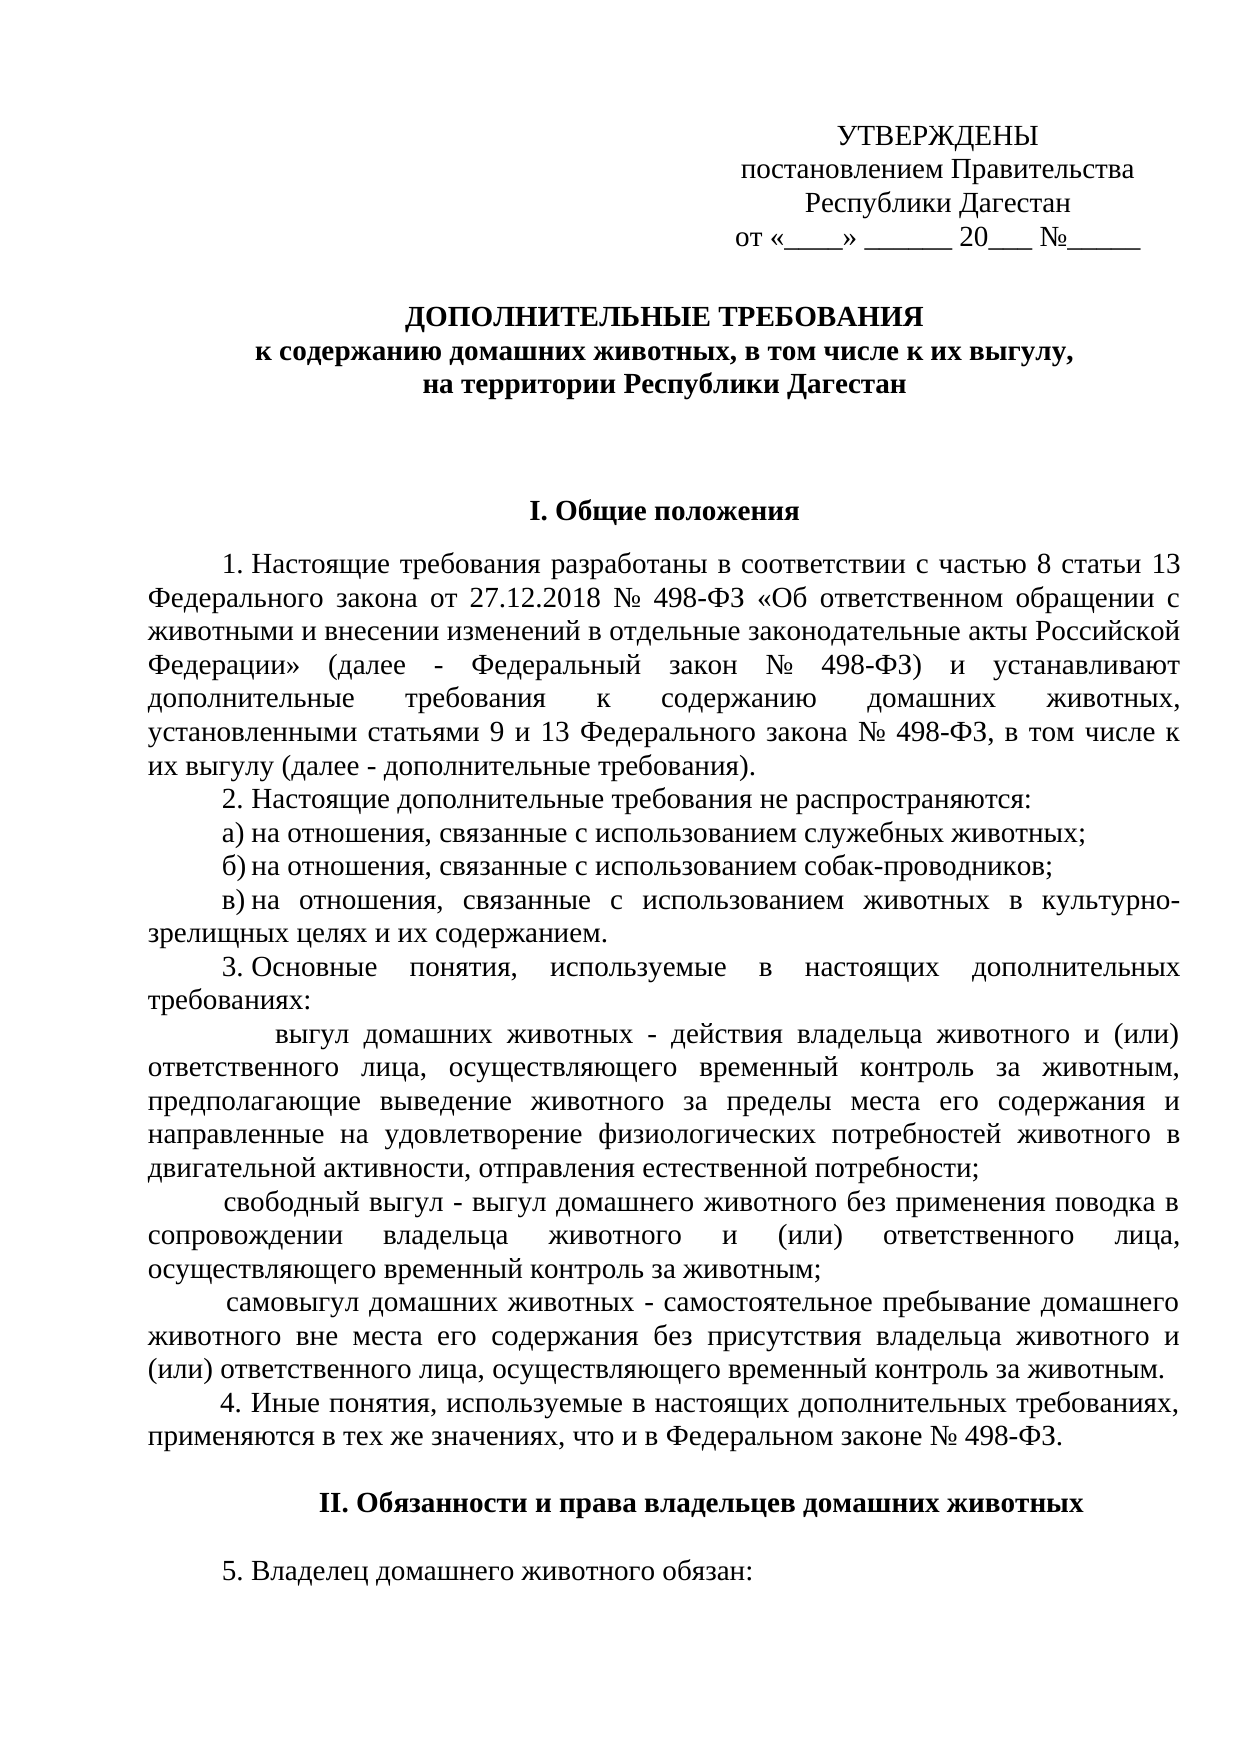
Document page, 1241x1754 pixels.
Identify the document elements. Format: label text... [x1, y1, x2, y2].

text свободный выгул - выгул домашнего животного без применения поводка в сопровождении владельца животного и (или) ответственного лица, осуществляющего временный контроль за животным; [148, 1184, 1181, 1284]
text самовыгул домашних животных - самостоятельное пребывание домашнего животного вне места его содержания без присутствия владельца животного и (или) ответственного лица, осуществляющего временный контроль за животным. [148, 1284, 1181, 1385]
list Основные понятия, используемые в настоящих дополнительных требованиях: [148, 949, 1181, 1016]
text постановлением Правительства [148, 152, 1181, 185]
text 4. Иные понятия, используемые в настоящих дополнительных требованиях, применяются в тех же значениях, что и в Федеральном законе № 498-ФЗ. [148, 1385, 1181, 1452]
list на отношения, связанные с использованием животных в культурно-зрелищных целях и их содержанием. [148, 882, 1181, 949]
text Республики Дагестан [148, 185, 1181, 219]
text ДОПОЛНИТЕЛЬНЫЕ ТРЕБОВАНИЯ [148, 299, 1181, 333]
list на отношения, связанные с использованием служебных животных; [148, 815, 1181, 848]
text от «____» ______ 20___ №_____ [148, 219, 1181, 252]
text на территории Республики Дагестан [148, 366, 1181, 400]
text I. Общие положения [148, 493, 1181, 527]
list Настоящие дополнительные требования не распространяются: [148, 781, 1181, 815]
text к содержанию домашних животных, в том числе к их выгулу, [148, 333, 1181, 366]
list на отношения, связанные с использованием собак-проводников; [148, 848, 1181, 882]
text выгул домашних животных - действия владельца животного и (или) ответственного лица, осуществляющего временный контроль за животным, предполагающие выведение животного за пределы места его содержания и направленные на удовлетворение физиологических потребностей животного в двигательной активности, отправления естественной потребности; [148, 1016, 1181, 1184]
text II. Обязанности и права владельцев домашних животных [148, 1486, 1181, 1519]
text УТВЕРЖДЕНЫ [148, 118, 1181, 152]
list Настоящие требования разработаны в соответствии с частью 8 статьи 13 Федерального закона от 27.12.2018 № 498-ФЗ «Об ответственном обращении с животными и внесении изменений в отдельные законодательные акты Российской Федерации» (далее - Федеральный закон № 498-ФЗ) и устанавливают дополнительные требования к содержанию домашних животных, установленными статьями 9 и 13 Федерального закона № 498-ФЗ, в том числе к их выгулу (далее - дополнительные требования). [148, 546, 1181, 781]
text 5. Владелец домашнего животного обязан: [148, 1553, 1181, 1586]
